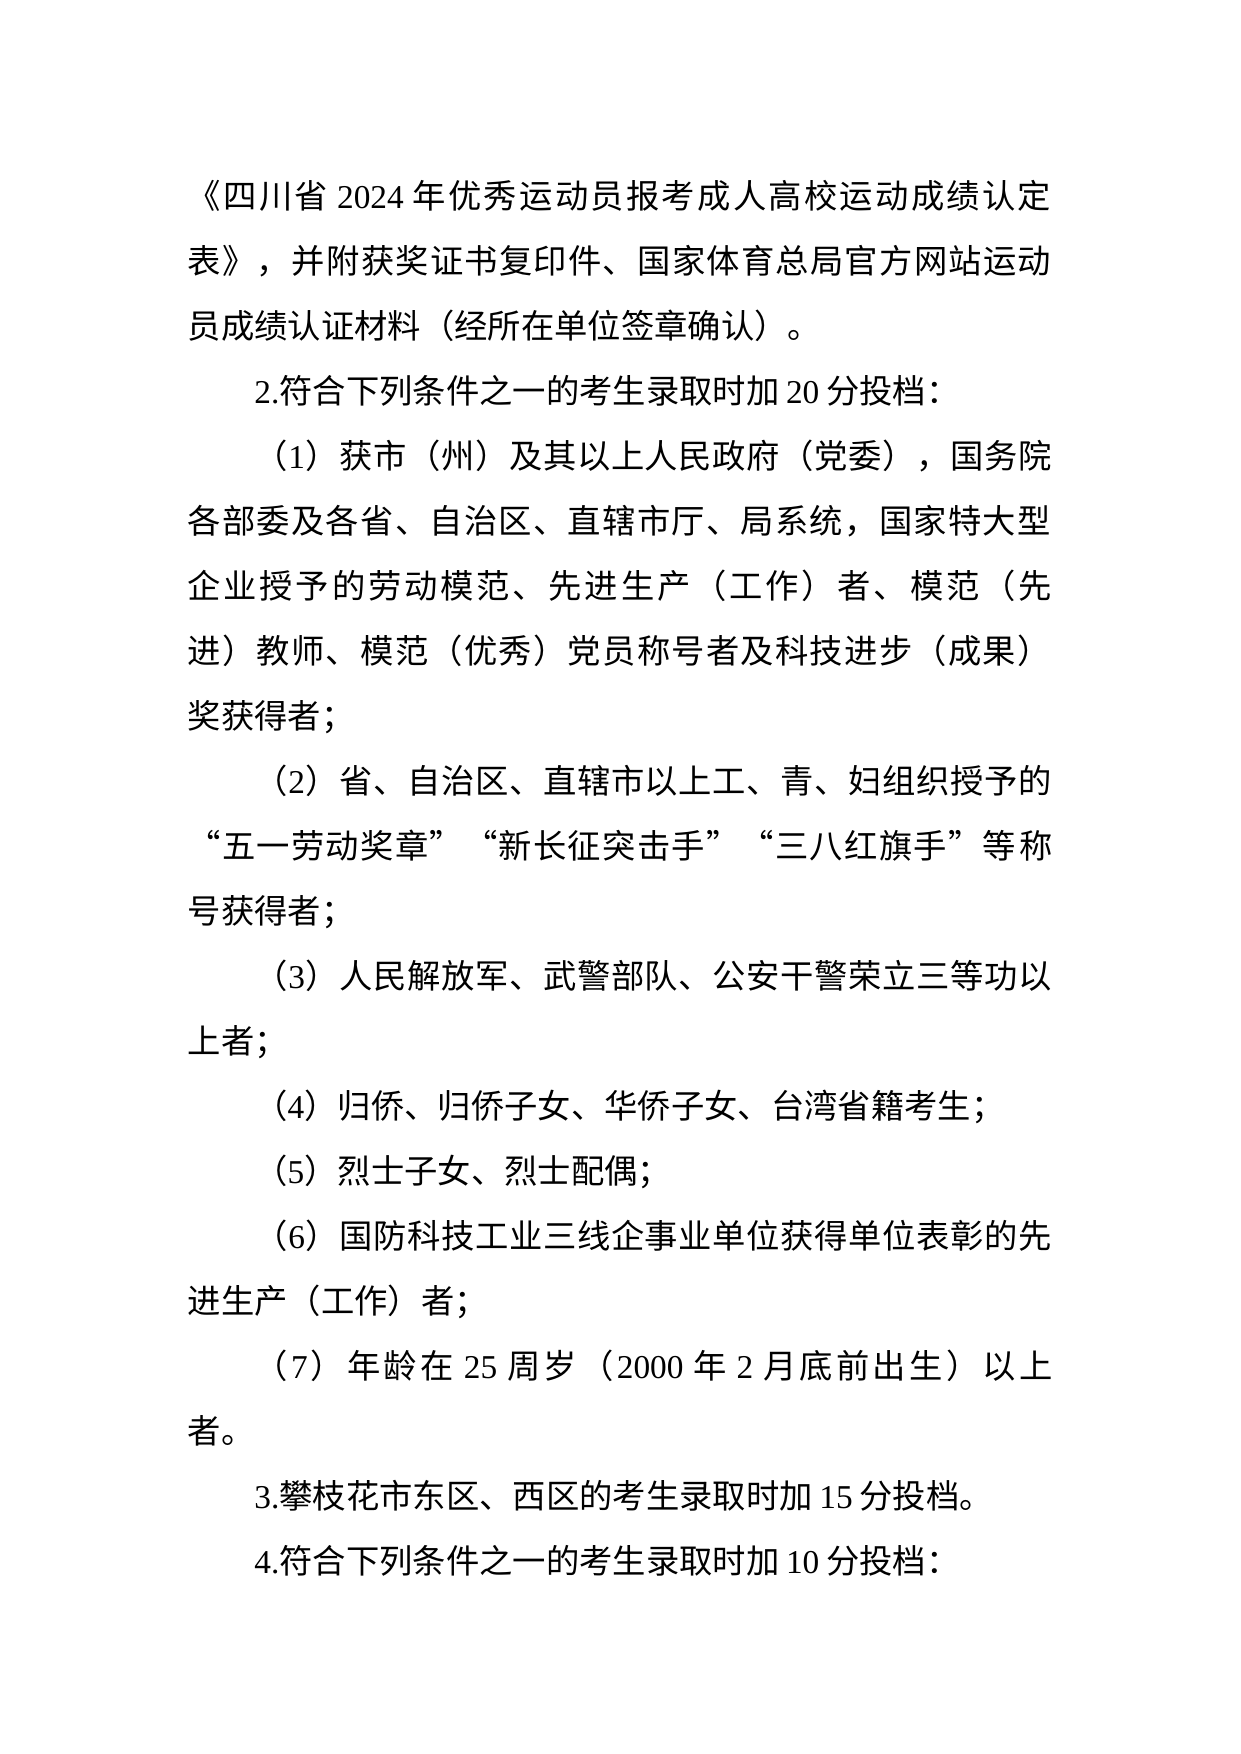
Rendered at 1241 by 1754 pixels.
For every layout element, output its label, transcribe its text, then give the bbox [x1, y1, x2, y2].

text 3.攀枝花市东区、西区的考生录取时加15分投档。 [187, 1462, 1053, 1527]
text （4）归侨、归侨子女、华侨子女、台湾省籍考生； [187, 1072, 1053, 1137]
text 2.符合下列条件之一的考生录取时加20分投档： [187, 357, 1053, 422]
text 4.符合下列条件之一的考生录取时加10分投档： [187, 1527, 1053, 1592]
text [187, 162, 1053, 357]
text （3）人民解放军、武警部队、公安干警荣立三等功以上者； [187, 942, 1053, 1072]
text （5）烈士子女、烈士配偶； [187, 1137, 1053, 1202]
text （1）获市（州）及其以上人民政府（党委），国务院各部委及各省、自治区、直辖市厅、局系统，国家特大型企业授予的劳动模范、先进生产（工作）者、模范（先进）教师、模范（优秀）党员称号者及科技进步（成果）奖获得者； [187, 422, 1053, 747]
text （2）省、自治区、直辖市以上工、青、妇组织授予的“五一劳动奖章”“新长征突击手”“三八红旗手”等称号获得者； [187, 747, 1053, 942]
text （7）年龄在25周岁（2000年2月底前出生）以上者。 [187, 1332, 1053, 1462]
text （6）国防科技工业三线企事业单位获得单位表彰的先进生产（工作）者； [187, 1202, 1053, 1332]
